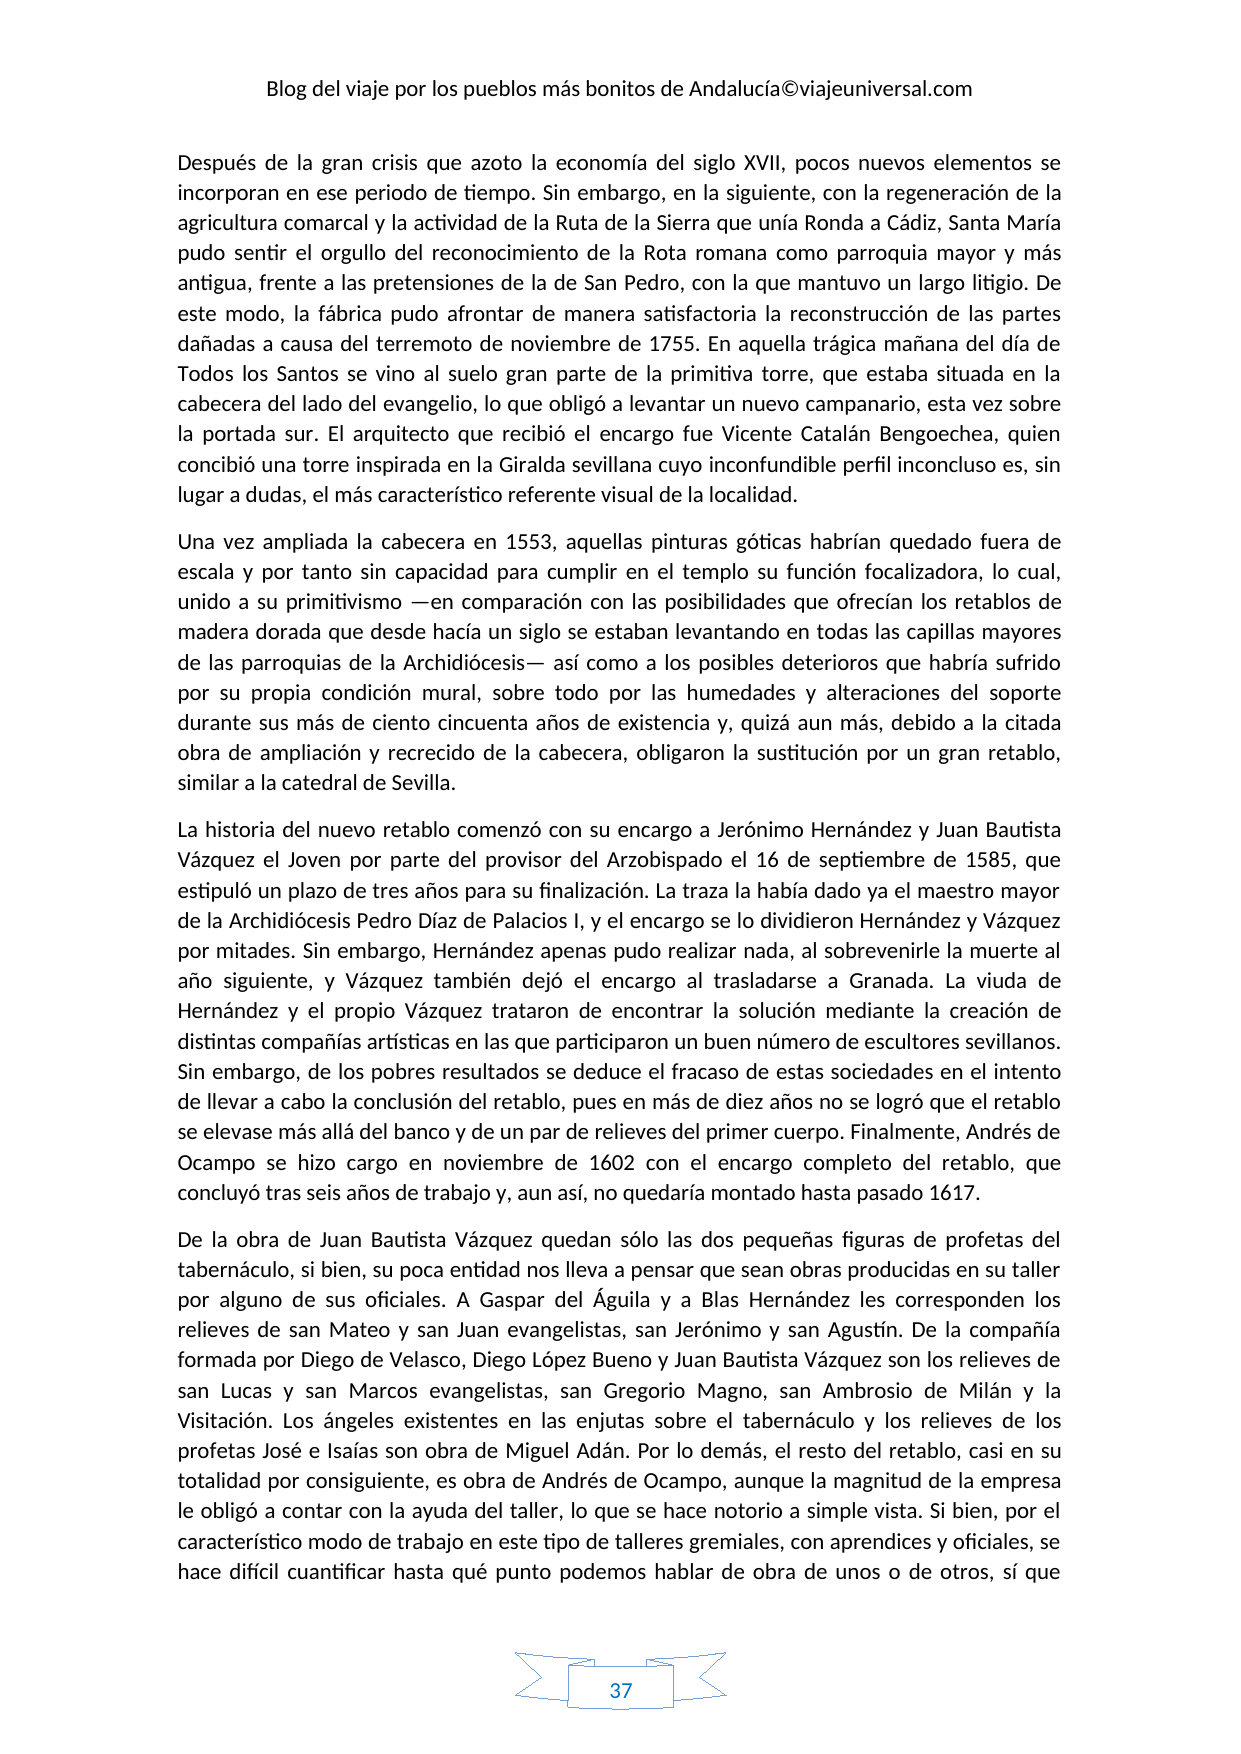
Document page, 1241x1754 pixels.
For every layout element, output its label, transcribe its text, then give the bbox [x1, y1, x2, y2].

text Después de la gran crisis que azoto la economía del siglo XVII, pocos nuevos elementos se incorporan en ese periodo de tiempo. Sin embargo, en la siguiente, con la regeneración de la agricultura comarcal y la actividad de de que unía Ronda a Cádiz, Santa María pudo sentir el orgullo del reconocimiento de romana como parroquia mayor y más antigua, frente a las pretensiones de la de San Pedro, con la que mantuvo un largo litigio. De este modo, la fábrica pudo afrontar de manera satisfactoria la reconstrucción de las partes dañadas a causa del terremoto de noviembre de 1755. En aquella trágica mañana del día de Todos los Santos se vino al suelo gran parte de la primitiva torre, que estaba situada en la cabecera del lado del evangelio, lo que obligó a levantar un nuevo campanario, esta vez sobre la portada sur. El arquitecto que recibió el encargo fue Vicente Catalán Bengoechea, quien concibió una torre inspirada en sevillana cuyo inconfundible perfil inconcluso es, sin lugar a dudas, el más característico referente visual de la localidad. [177, 148, 1063, 508]
text Una vez ampliada la cabecera en 1553, aquellas pinturas góticas habrían quedado fuera de escala y por tanto sin capacidad para cumplir en el templo su función focalizadora, lo cual, unido a su primitivismo —en comparación con las posibilidades que ofrecían los retablos de madera dorada que desde hacía un siglo se estaban levantando en todas las capillas mayores de las parroquias de — así como a los posibles deterioros que habría sufrido por su propia condición mural, sobre todo por las humedades y alteraciones del soporte durante sus más de ciento cincuenta años de existencia y, quizá aun más, debido a la citada obra de ampliación y recrecido de la cabecera, obligaron la sustitución por un gran retablo, similar a la catedral de Sevilla. [177, 527, 1063, 796]
text La historia del nuevo retablo comenzó con su encargo a Jerónimo Hernández y Juan Bautista Vázquez el Joven por parte del provisor del Arzobispado el 16 de septiembre de 1585, que estipuló un plazo de tres años para su finalización. La traza la había dado ya el maestro mayor de Díaz de Palacios I, y el encargo se lo dividieron Hernández y Vázquez por mitades. Sin embargo, Hernández apenas pudo realizar nada, al sobrevenirle la muerte al año siguiente, y Vázquez también dejó el encargo al trasladarse a Granada. La viuda de Hernández y el propio Vázquez trataron de encontrar la solución mediante la creación de distintas compañías artísticas en las que participaron un buen número de escultores sevillanos. Sin embargo, de los pobres resultados se deduce el fracaso de estas sociedades en el intento de llevar a cabo la conclusión del retablo, pues en más de diez años no se logró que el retablo se elevase más allá del banco y de un par de relieves del primer cuerpo. Finalmente, Andrés de Ocampo se hizo cargo en noviembre de 1602 con el encargo completo del retablo, que concluyó tras seis años de trabajo y, aun así, no quedaría montado hasta pasado 1617. [177, 815, 1063, 1206]
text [177, 1225, 1063, 1585]
